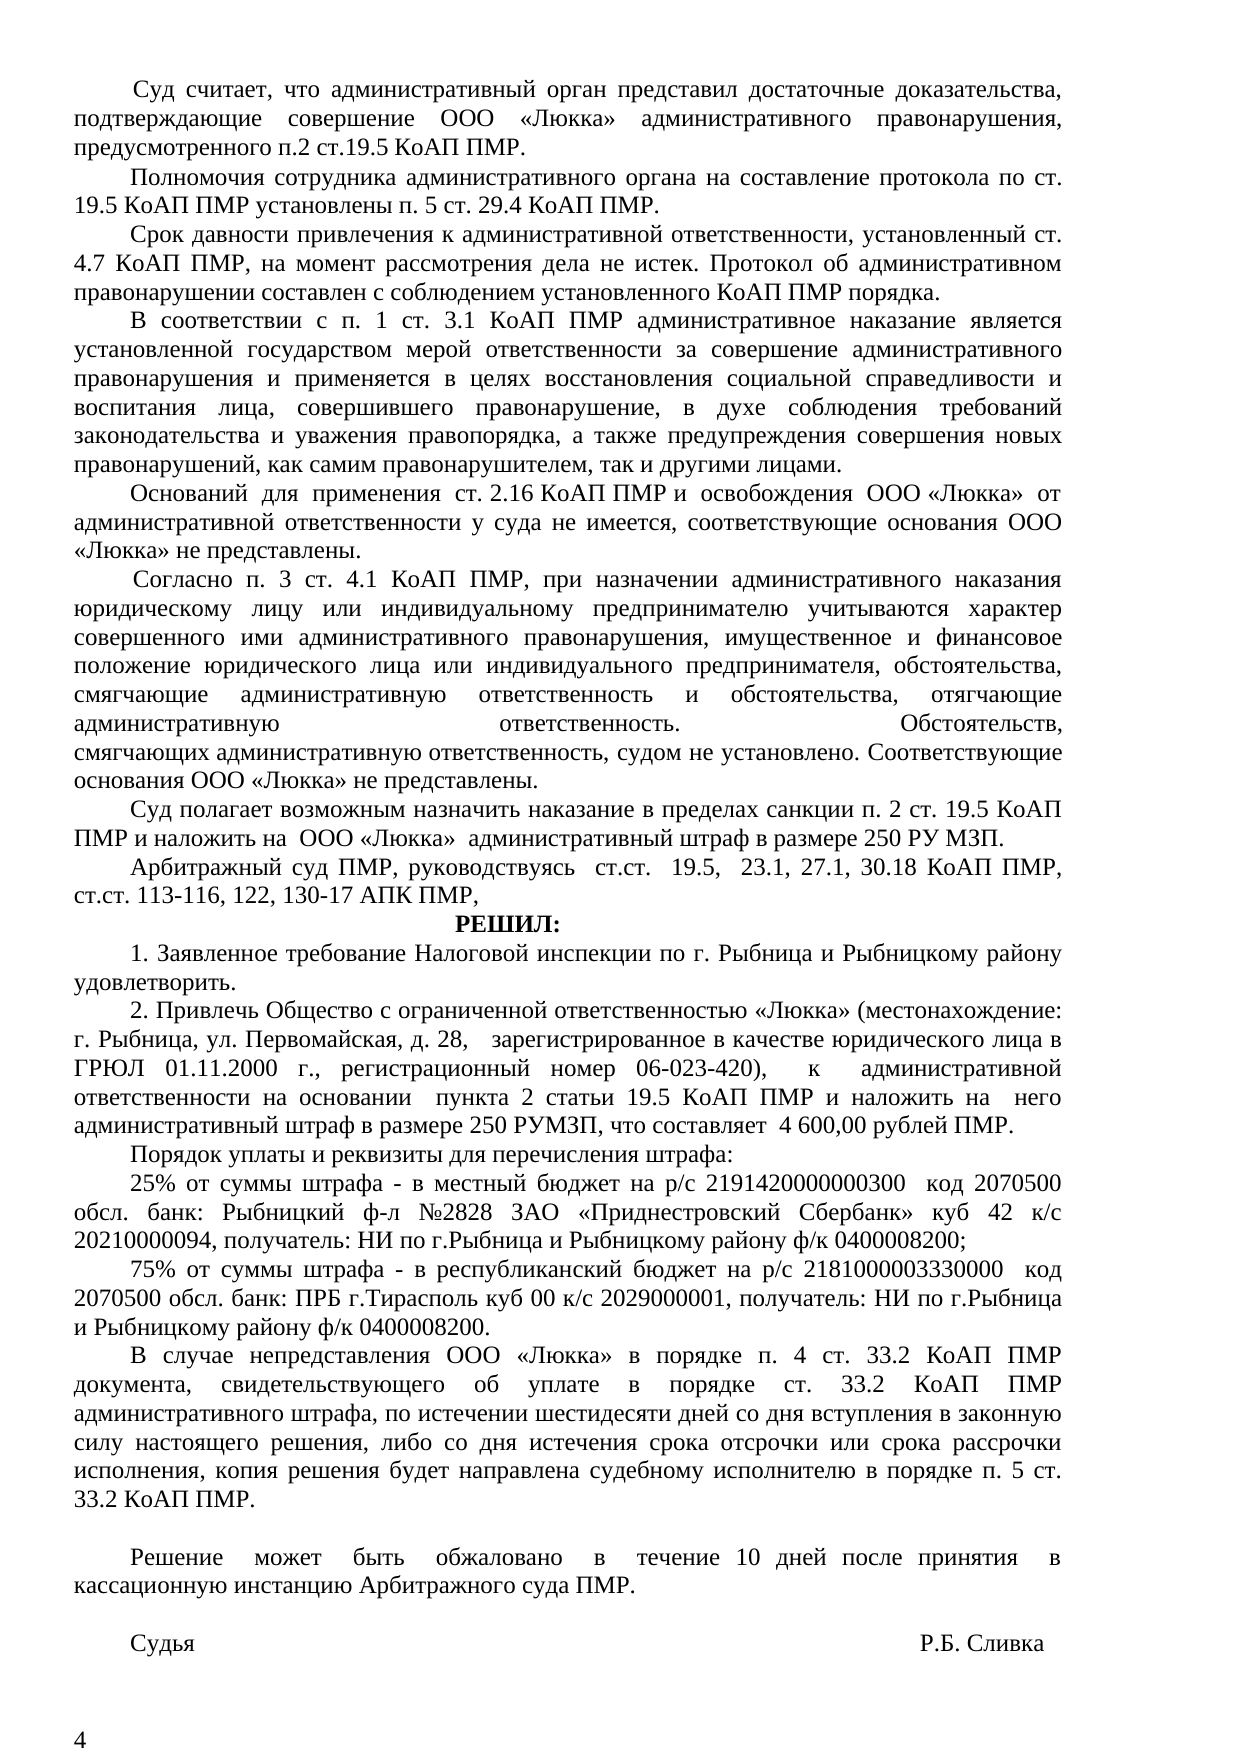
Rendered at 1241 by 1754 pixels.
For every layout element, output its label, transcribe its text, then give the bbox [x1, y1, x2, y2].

text Суд считает, что административный орган представил достаточные доказательства, подтверждающие совершение ООО «Люкка» административного правонарушения, предусмотренного п.2 ст.19.5 КоАП ПМР. [74, 74, 1063, 162]
text 75% от суммы штрафа - в республиканский бюджет на р/с 2181000003330000 код 2070500 обсл. банк: ПРБ г.Тирасполь куб 00 к/с 2029000001, получатель: НИ по г.Рыбница и Рыбницкому району ф/к 0400008200. [74, 1254, 1063, 1341]
text 25% от суммы штрафа - в местный бюджет на р/с 2191420000000300 код 2070500 обсл. банк: Рыбницкий ф-л №2828 ЗАО «Приднестровский Сбербанк» куб 42 к/с 20210000094, получатель: НИ по г.Рыбница и Рыбницкому району ф/к 0400008200; [74, 1168, 1063, 1254]
text Полномочия сотрудника административного органа на составление протокола по ст. 19.5 КоАП ПМР установлены п. 5 ст. 29.4 КоАП ПМР. [74, 162, 1063, 219]
text Суд полагает возможным назначить наказание в пределах санкции п. 2 ст. 19.5 КоАП ПМР и наложить на ООО «Люкка» административный штраф в размере 250 РУ МЗП. [74, 794, 1063, 852]
text В соответствии с п. 1 ст. 3.1 КоАП ПМР административное наказание является установленной государством мерой ответственности за совершение административного правонарушения и применяется в целях восстановления социальной справедливости и воспитания лица, совершившего правонарушение, в духе соблюдения требований законодательства и уважения правопорядка, а также предупреждения совершения новых правонарушений, как самим правонарушителем, так и другими лицами. [74, 306, 1063, 478]
text РЕШИЛ: [74, 909, 1063, 938]
text Оснований для применения ст. 2.16 КоАП ПМР и освобождения ООО «Люкка» от административной ответственности у суда не имеется, соответствующие основания ООО «Люкка» не представлены. [74, 478, 1063, 564]
text Срок давности привлечения к административной ответственности, установленный ст. 4.7 КоАП ПМР, на момент рассмотрения дела не истек. Протокол об административном правонарушении составлен с соблюдением установленного КоАП ПМР порядка. [74, 219, 1063, 306]
text 1. Заявленное требование Налоговой инспекции по г. Рыбница и Рыбницкому району удовлетворить. [74, 938, 1063, 996]
text Решение может быть обжаловано в течение 10 дней после принятия в кассационную инстанцию Арбитражного суда ПМР. [74, 1542, 1063, 1599]
text 2. Привлечь Общество с ограниченной ответственностью «Люкка» (местонахождение: г. Рыбница, ул. Первомайская, д. 28, зарегистрированное в качестве юридического лица в ГРЮЛ 01.11.2000 г., регистрационный номер 06-023-420), к административной ответственности на основании пункта 2 статьи 19.5 КоАП ПМР и наложить на него административный штраф в размере 250 РУМЗП, что составляет 4 600,00 рублей ПМР. [74, 996, 1063, 1139]
text Порядок уплаты и реквизиты для перечисления штрафа: [74, 1139, 1063, 1168]
text Согласно п. 3 ст. 4.1 КоАП ПМР, при назначении административного наказания юридическому лицу или индивидуальному предпринимателю учитываются характер совершенного ими административного правонарушения, имущественное и финансовое положение юридического лица или индивидуального предпринимателя, обстоятельства, смягчающие административную ответственность и обстоятельства, отягчающие административную ответственность. Обстоятельств, смягчающих административную ответственность, судом не установлено. Соответствующие основания ООО «Люкка» не представлены. [74, 564, 1063, 794]
text Арбитражный суд ПМР, руководствуясь ст.ст. 19.5, 23.1, 27.1, 30.18 КоАП ПМР, ст.ст. 113-116, 122, 130-17 АПК ПМР, [74, 852, 1063, 909]
text В случае непредставления ООО «Люкка» в порядке п. 4 ст. 33.2 КоАП ПМР документа, свидетельствующего об уплате в порядке ст. 33.2 КоАП ПМР административного штрафа, по истечении шестидесяти дней со дня вступления в законную силу настоящего решения, либо со дня истечения срока отсрочки или срока рассрочки исполнения, копия решения будет направлена судебному исполнителю в порядке п. 5 ст. 33.2 КоАП ПМР. [74, 1341, 1063, 1513]
text Судья Р.Б. Сливка [74, 1628, 1063, 1657]
